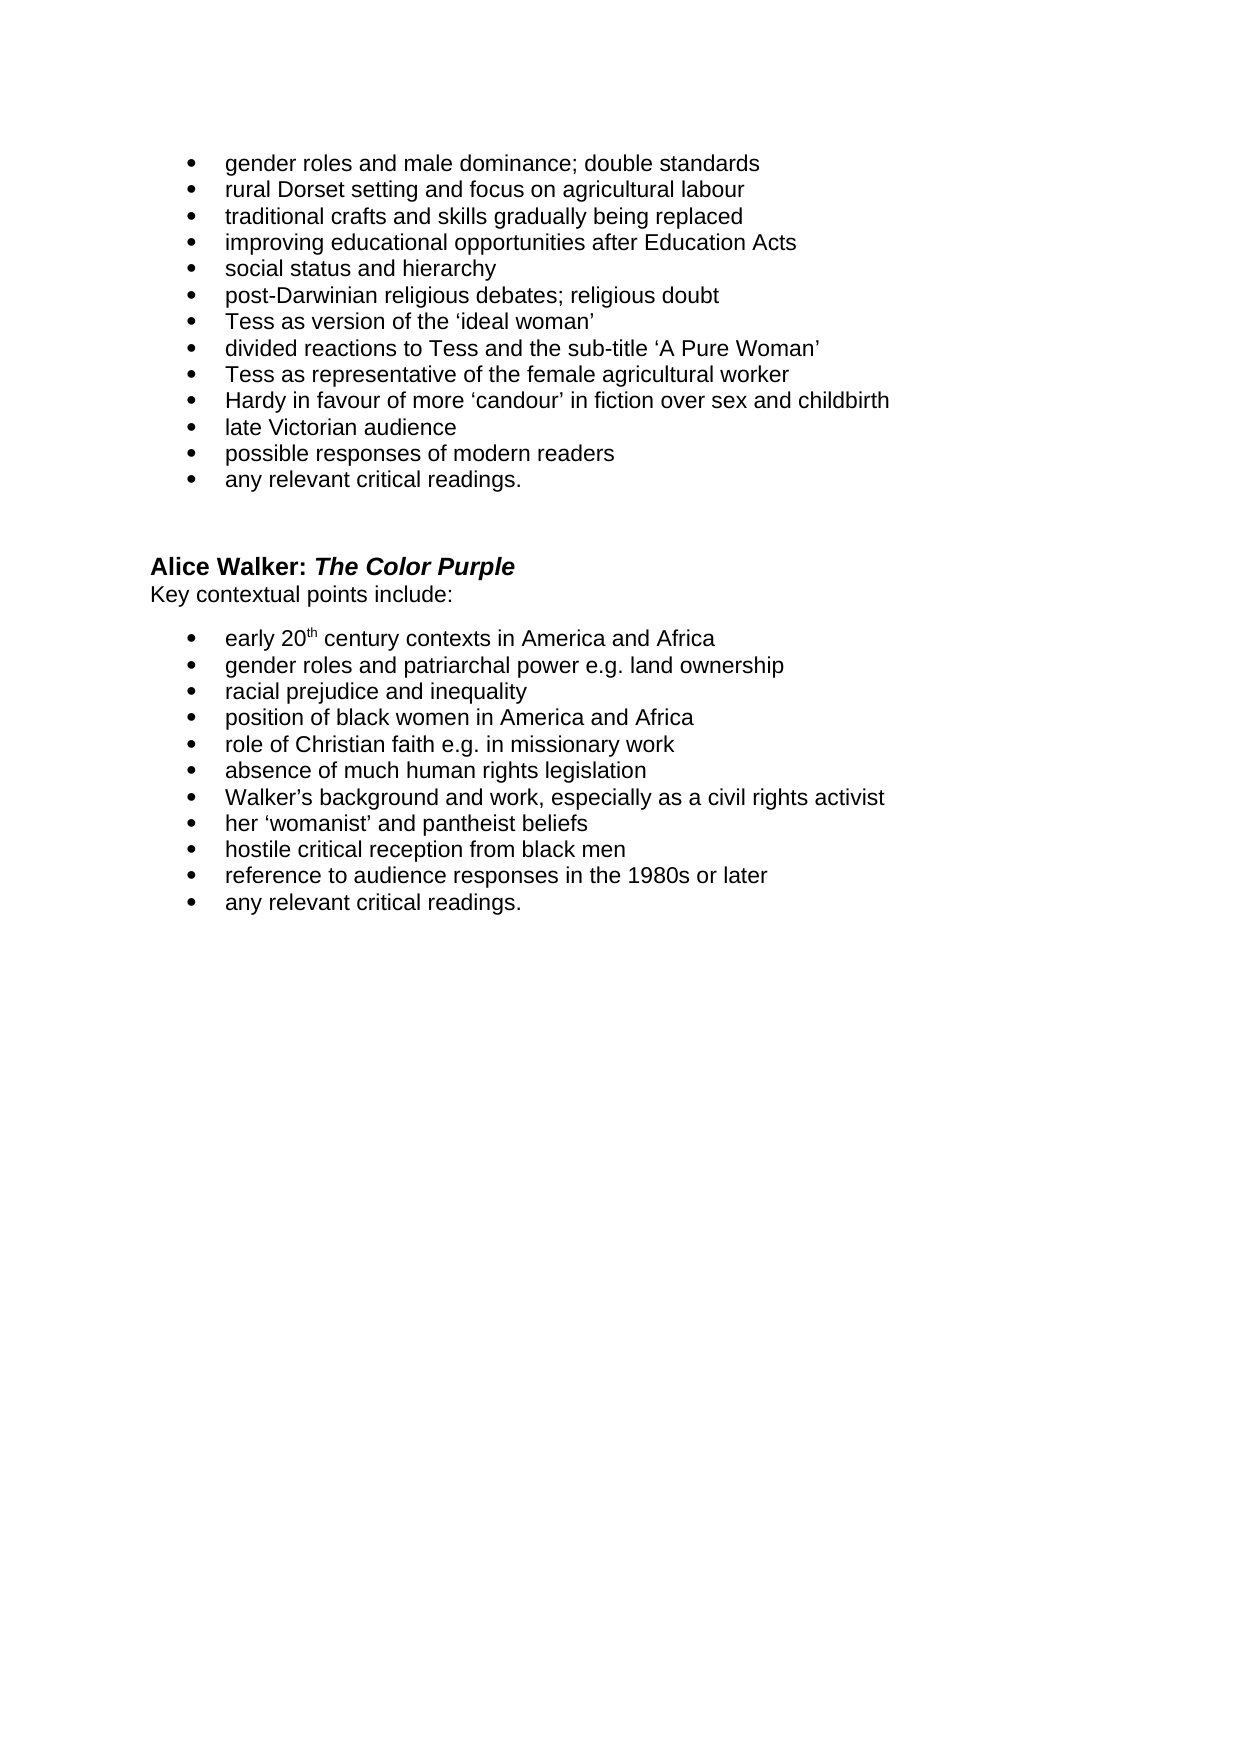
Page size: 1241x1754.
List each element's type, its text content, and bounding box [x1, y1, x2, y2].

list role of Christian faith e.g. in missionary work [187, 731, 1090, 757]
list Walker’s background and work, especially as a civil rights activist [187, 783, 1090, 810]
list divided reactions to Tess and the sub-title ‘A Pure Woman’ [187, 334, 1090, 361]
list social status and hierarchy [187, 255, 1090, 282]
text Alice Walker: The Color Purple [150, 552, 1090, 581]
list any relevant critical readings. [187, 466, 1090, 493]
list early 20th century contexts in America and Africa [187, 625, 1090, 652]
list any relevant critical readings. [187, 889, 1090, 915]
list hostile critical reception from black men [187, 836, 1090, 862]
list gender roles and patriarchal power e.g. land ownership [187, 652, 1090, 678]
list late Victorian audience [187, 413, 1090, 440]
list Hardy in favour of more ‘candour’ in fiction over sex and childbirth [187, 387, 1090, 413]
list absence of much human rights legislation [187, 757, 1090, 783]
list traditional crafts and skills gradually being replaced [187, 203, 1090, 229]
list position of black women in America and Africa [187, 704, 1090, 731]
list racial prejudice and inequality [187, 678, 1090, 704]
list rural Dorset setting and focus on agricultural labour [187, 176, 1090, 203]
list post-Darwinian religious debates; religious doubt [187, 282, 1090, 308]
list improving educational opportunities after Education Acts [187, 229, 1090, 255]
list her ‘womanist’ and pantheist beliefs [187, 810, 1090, 836]
list gender roles and male dominance; double standards [187, 150, 1090, 176]
text Key contextual points include: [150, 581, 1090, 607]
list possible responses of modern readers [187, 440, 1090, 466]
list reference to audience responses in the 1980s or later [187, 862, 1090, 889]
list Tess as representative of the female agricultural worker [187, 361, 1090, 387]
list Tess as version of the ‘ideal woman’ [187, 308, 1090, 334]
